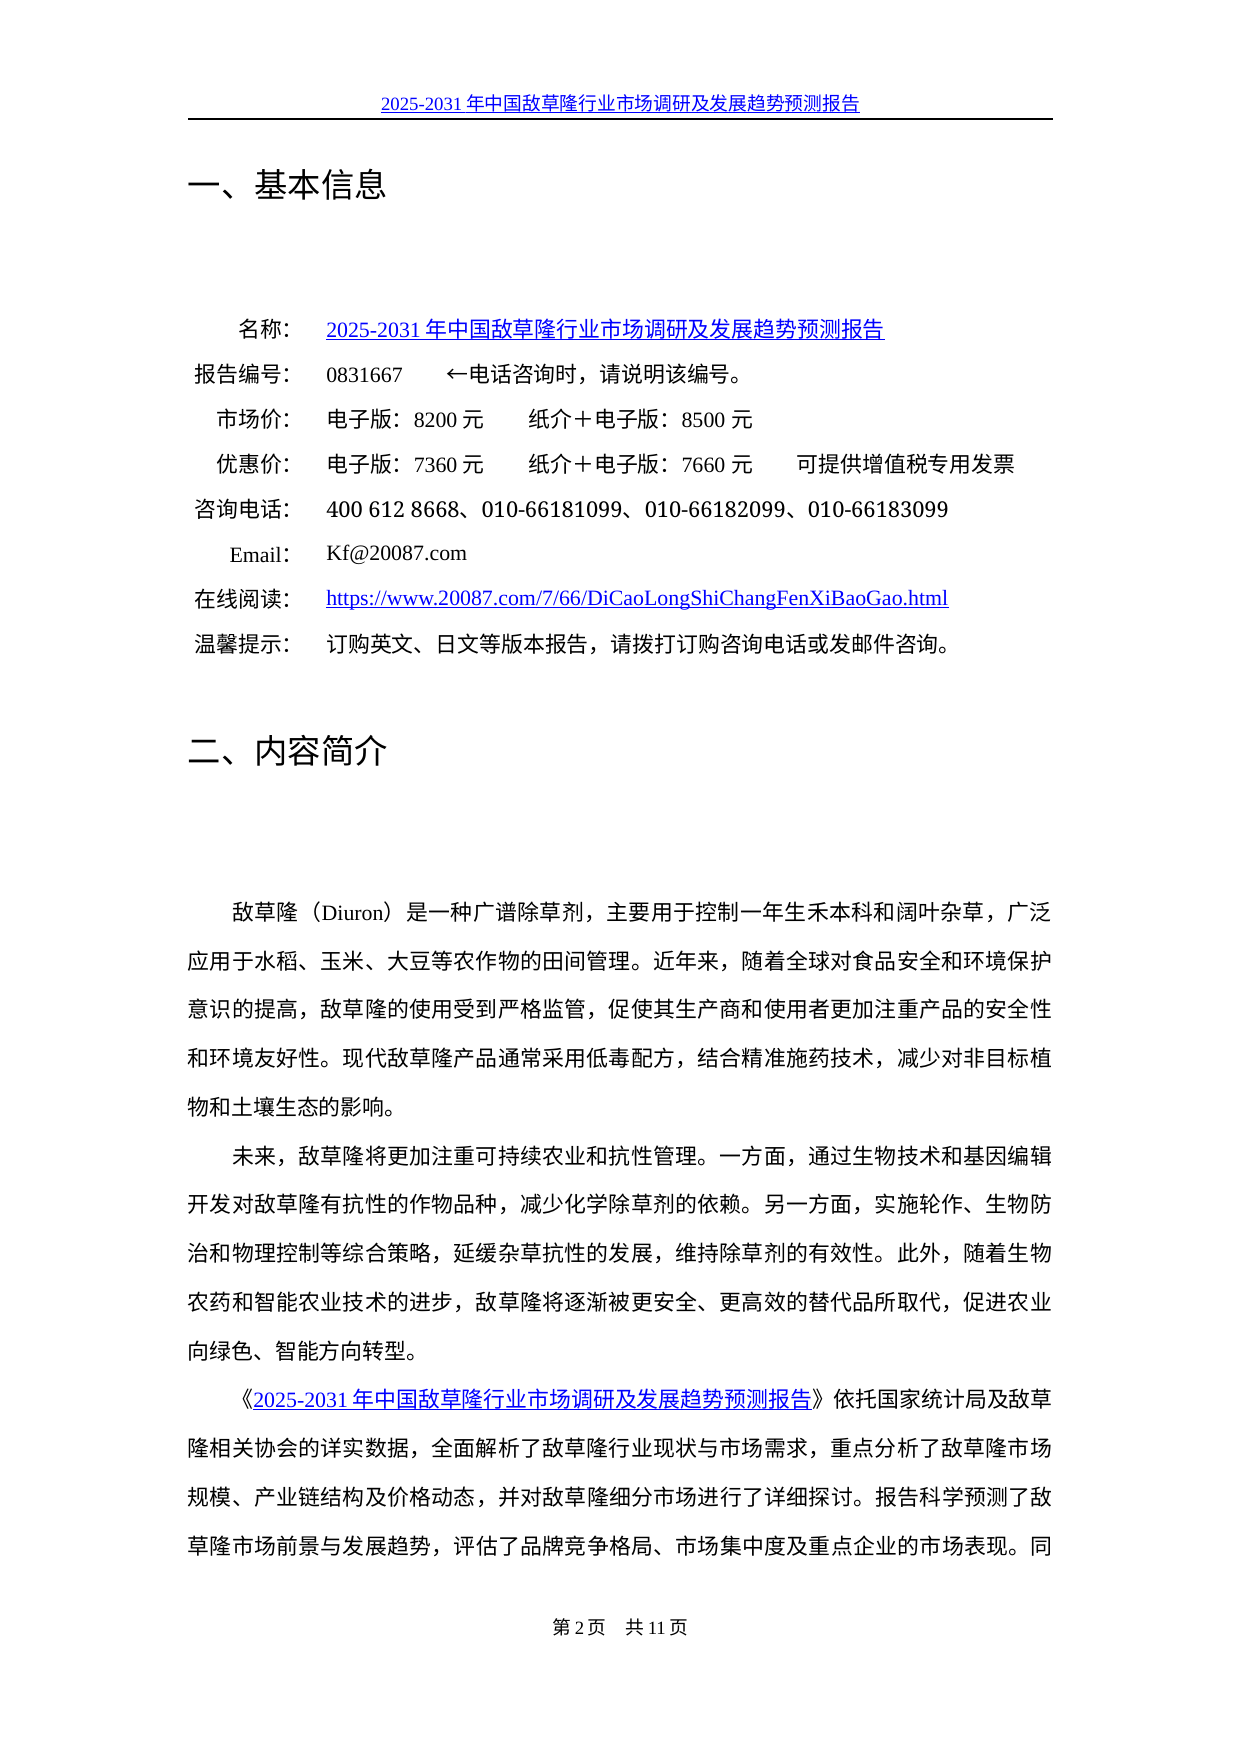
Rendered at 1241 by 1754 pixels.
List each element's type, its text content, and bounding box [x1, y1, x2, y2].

table_cell [315, 582, 1073, 627]
table_cell 400 612 8668、010-66181099、010-66182099、010-66183099 [315, 492, 1073, 537]
title 一、基本信息 [187, 150, 1053, 215]
title 二、内容简介 [187, 717, 1053, 782]
table_cell 优惠价： [167, 447, 315, 492]
table_header 名称： [167, 312, 315, 357]
table_cell 电子版：7360 元 纸介＋电子版：7660 元 可提供增值税专用发票 [315, 447, 1073, 492]
table_cell Kf@20087.com [315, 537, 1073, 582]
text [187, 894, 1053, 1561]
table_cell 温馨提示： [167, 627, 315, 672]
table_cell Email： [167, 537, 315, 582]
table_cell 0831667 ←电话咨询时，请说明该编号。 [315, 357, 1073, 402]
table_header 2025-2031年中国敌草隆行业市场调研及发展趋势预测报告 [315, 312, 1073, 357]
table_cell 市场价： [167, 402, 315, 447]
table_cell 订购英文、日文等版本报告，请拨打订购咨询电话或发邮件咨询。 [315, 627, 1073, 672]
table_cell 在线阅读： [167, 582, 315, 627]
table_cell 电子版：8200 元 纸介＋电子版：8500 元 [315, 402, 1073, 447]
table_cell 咨询电话： [167, 492, 315, 537]
table_cell 报告编号： [167, 357, 315, 402]
